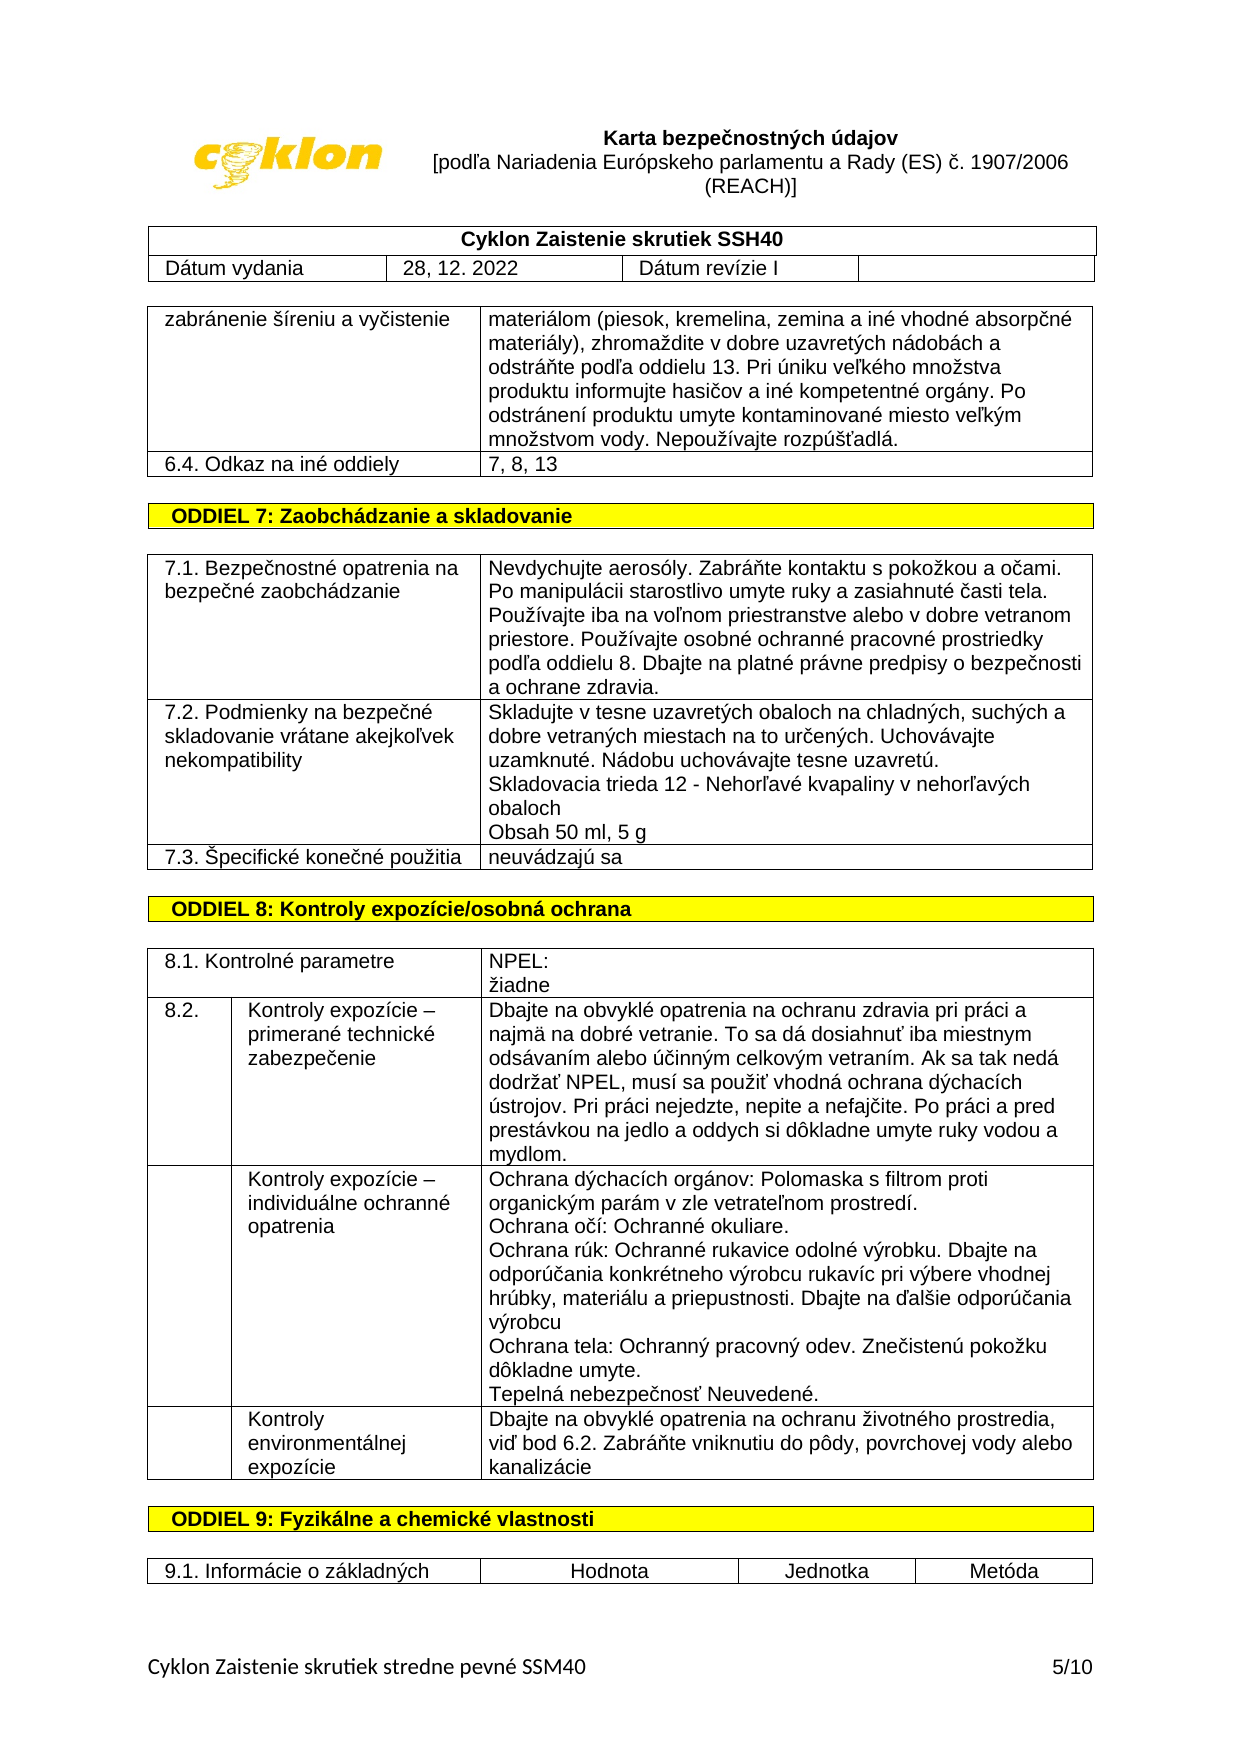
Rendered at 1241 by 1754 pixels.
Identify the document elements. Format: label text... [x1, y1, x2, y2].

table_header ODDIEL 8: Kontroly expozície/osobná ochrana [149, 897, 1093, 921]
table_header Hodnota [481, 1559, 738, 1583]
table_header Nevdychujte aerosóly. Zabráňte kontaktu s pokožkou a očami. Po manipulácii starostlivo umyte ruky a zasiahnuté časti tela. Používajte iba na voľnom priestranstve alebo v dobre vetranom priestore. Používajte osobné ochranné pracovné prostriedky podľa oddielu 8. Dbajte na platné právne predpisy o bezpečnosti a ochrane zdravia. [481, 555, 1092, 699]
table_cell 7, 8, 13 [481, 452, 1092, 476]
table_cell 7.2. Podmienky na bezpečné skladovanie vrátane akejkoľvek nekompatibility [148, 700, 480, 844]
table_cell Skladujte v tesne uzavretých obaloch na chladných, suchých a dobre vetraných miestach na to určených. Uchovávajte uzamknuté. Nádobu uchovávajte tesne uzavretú. Skladovacia trieda 12 - Nehorľavé kvapaliny v nehorľavých obaloch Obsah 50 ml, 5 g [481, 700, 1092, 844]
table_header 9.1. Informácie o základných fyzikálnych a chemických vlastnostiach [148, 1559, 480, 1583]
table_cell [148, 1407, 231, 1479]
table_header Jednotka [739, 1559, 915, 1583]
table_cell 8.2. [148, 998, 231, 1165]
table_cell Dbajte na obvyklé opatrenia na ochranu životného prostredia, viď bod 6.2. Zabráňte vniknutiu do pôdy, povrchovej vody alebo kanalizácie [482, 1407, 1093, 1479]
table_cell Kontroly environmentálnej expozície [232, 1407, 481, 1479]
table_cell neuvádzajú sa [481, 845, 1092, 869]
table_cell Ochrana dýchacích orgánov: Polomaska s filtrom proti organickým parám v zle vetrateľnom prostredí. Ochrana očí: Ochranné okuliare. Ochrana rúk: Ochranné rukavice odolné výrobku. Dbajte na odporúčania konkrétneho výrobcu rukavíc pri výbere vhodnej hrúbky, materiálu a priepustnosti. Dbajte na ďalšie odporúčania výrobcu Ochrana tela: Ochranný pracovný odev. Znečistenú pokožku dôkladne umyte. Tepelná nebezpečnosť Neuvedené. [482, 1166, 1093, 1406]
table_header 8.1. Kontrolné parametre [148, 949, 481, 997]
table_header Metóda [916, 1559, 1092, 1583]
table_cell 6.3. Metódy a materiál na zabránenie šíreniu a vyčistenie [148, 307, 480, 451]
table_header ODDIEL 9: Fyzikálne a chemické vlastnosti [149, 1507, 1093, 1531]
table_cell Dbajte na obvyklé opatrenia na ochranu zdravia pri práci a najmä na dobré vetranie. To sa dá dosiahnuť iba miestnym odsávaním alebo účinným celkovým vetraním. Ak sa tak nedá dodržať NPEL, musí sa použiť vhodná ochrana dýchacích ústrojov. Pri práci nejedzte, nepite a nefajčite. Po práci a pred prestávkou na jedlo a oddych si dôkladne umyte ruky vodou a mydlom. [482, 998, 1093, 1165]
table_cell 7.3. Špecifické konečné použitia [148, 845, 480, 869]
picture [182, 117, 394, 203]
table_cell Kontroly expozície – primerané technické zabezpečenie [232, 998, 481, 1165]
table_cell [148, 1166, 231, 1406]
table_header ODDIEL 7: Zaobchádzanie a skladovanie [149, 504, 1093, 527]
table_cell 6.4. Odkaz na iné oddiely [148, 452, 480, 476]
table_header NPEL: žiadne [482, 949, 1093, 997]
table_cell Kontroly expozície – individuálne ochranné opatrenia [232, 1166, 481, 1406]
table_header 7.1. Bezpečnostné opatrenia na bezpečné zaobchádzanie [148, 555, 480, 699]
